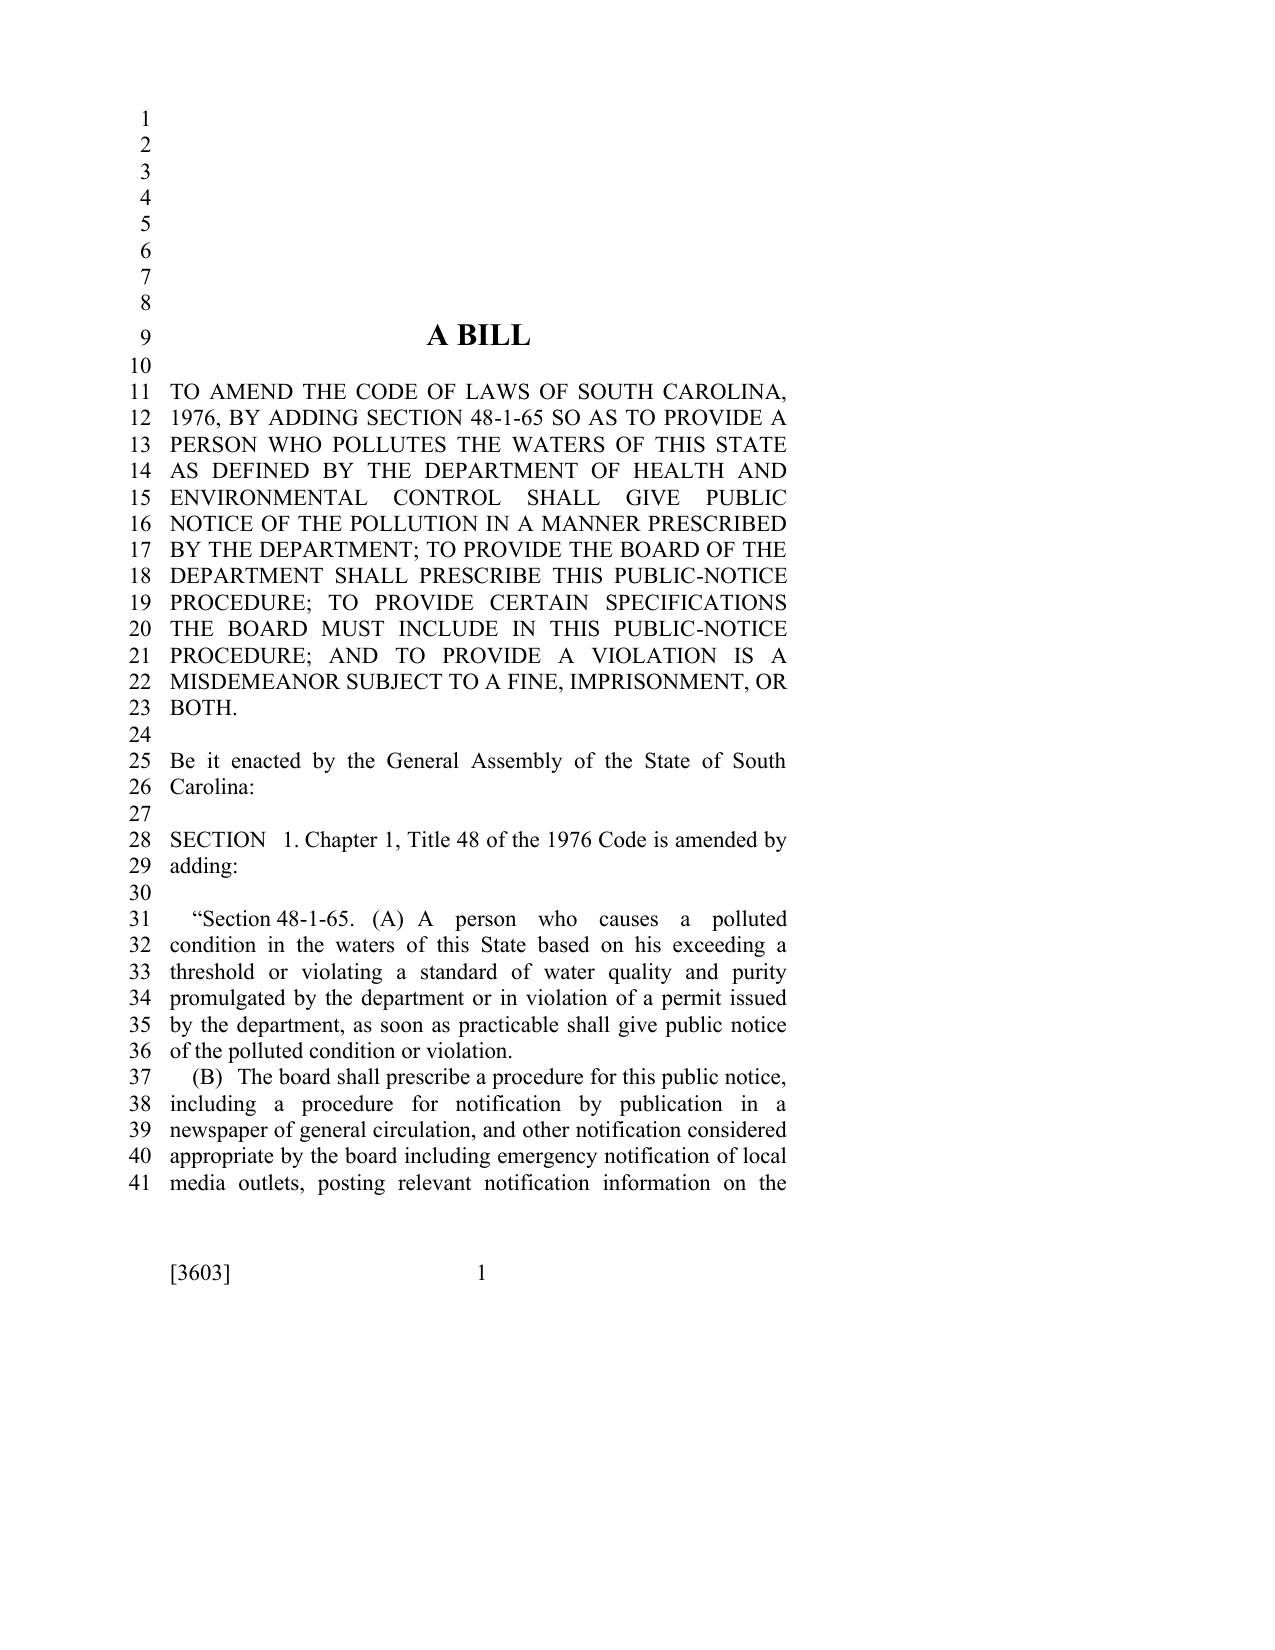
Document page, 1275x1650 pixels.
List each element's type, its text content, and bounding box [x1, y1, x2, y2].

text Be it enacted by the General Assembly of the State of South Carolina: [169, 747, 787, 800]
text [169, 1063, 787, 1195]
text “Section 48-1-65. (A) A person who causes a polluted condition in the waters of this State based on his exceeding a threshold or violating a standard of water quality and purity promulgated by the department or in violation of a permit issued by the department, as soon as practicable shall give public notice of the polluted condition or violation. [169, 905, 787, 1063]
text SECTION 1. Chapter 1, Title 48 of the 1976 Code is amended by adding: [169, 826, 787, 879]
text A BILL [169, 316, 787, 352]
text TO AMEND THE CODE OF LAWS OF SOUTH CAROLINA, 1976, BY ADDING SECTION 48-1-65 SO AS TO PROVIDE A PERSON WHO POLLUTES THE WATERS OF THIS STATE AS DEFINED BY THE DEPARTMENT OF HEALTH AND ENVIRONMENTAL CONTROL SHALL GIVE PUBLIC NOTICE OF THE POLLUTION IN A MANNER PRESCRIBED BY THE DEPARTMENT; TO PROVIDE THE BOARD OF THE DEPARTMENT SHALL PRESCRIBE THIS PUBLIC-NOTICE PROCEDURE; TO PROVIDE CERTAIN SPECIFICATIONS THE BOARD MUST INCLUDE IN THIS PUBLIC-NOTICE PROCEDURE; AND TO PROVIDE A VIOLATION IS A MISDEMEANOR SUBJECT TO A FINE, IMPRISONMENT, OR BOTH. [169, 378, 787, 721]
